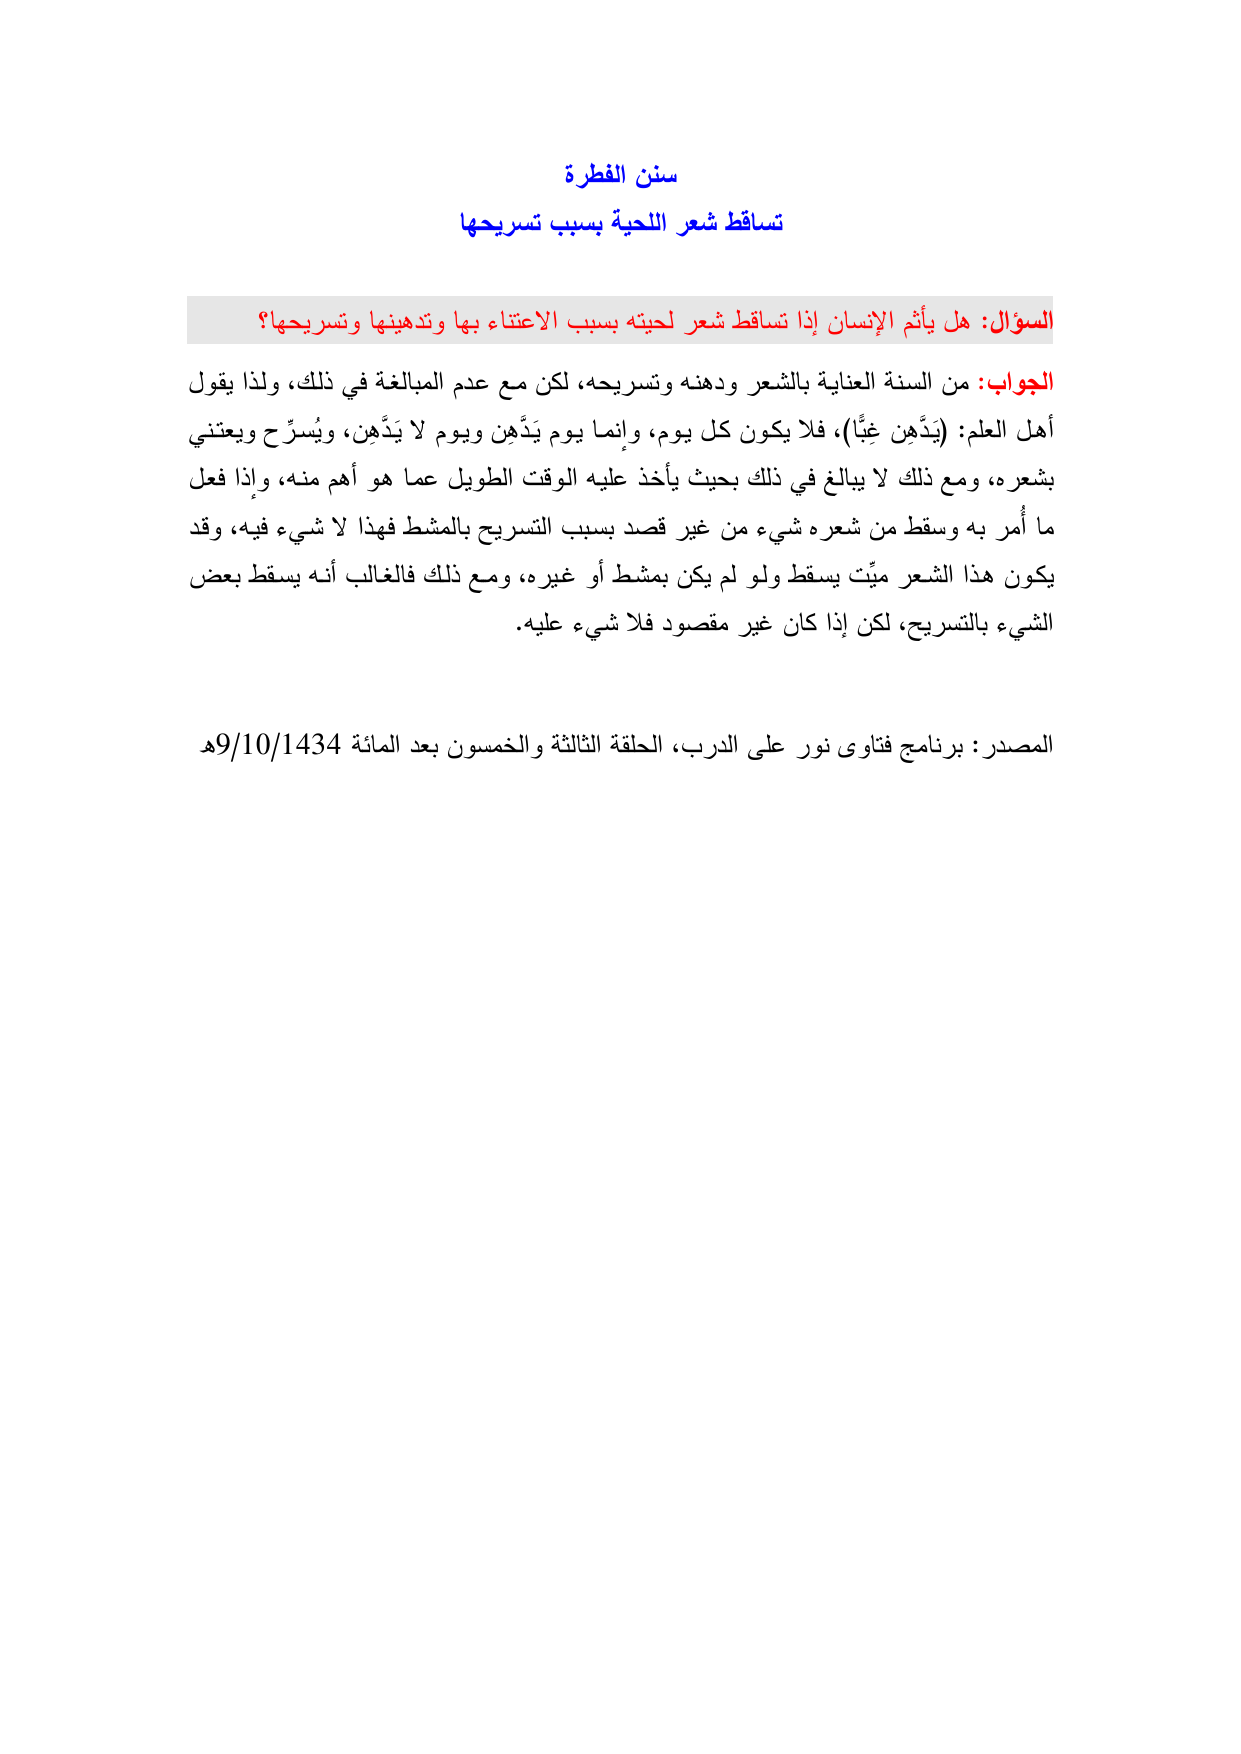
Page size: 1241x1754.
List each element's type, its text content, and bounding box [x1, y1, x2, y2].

title سنن الفطرة [187, 150, 1053, 198]
text الجواب: من السنة العناية بالشعر ودهنه وتسريحه، لكن مع عدم المبالغة في ذلك، ولذا يقول أهل العلم: (يَدَّهِن غِبًّا)، فلا يكون كل يوم، وإنما يوم يَدَّهِن ويوم لا يَدَّهِن، ويُسرِّح ويعتني بشعره، ومع ذلك لا يبالغ في ذلك بحيث يأخذ عليه الوقت الطويل عما هو أهم منه، وإذا فعل ما أُمر به وسقط من شعره شيء من غير قصد بسبب التسريح بالمشط فهذا لا شيء فيه، وقد يكون هذا الشعر ميِّت يسقط ولو لم يكن بمشط أو غيره، ومع ذلك فالغالب أنه يسقط بعض الشيء بالتسريح، لكن إذا كان غير مقصود فلا شيء عليه. [187, 357, 1053, 647]
title تساقط شعر اللحية بسبب تسريحها [187, 198, 1053, 247]
text المصدر: برنامج فتاوى نور على الدرب، الحلقة الثالثة والخمسون بعد المائة 9/10/1434ه [187, 720, 1053, 768]
text السؤال: هل يأثم الإنسان إذا تساقط شعر لحيته بسبب الاعتناء بها وتدهينها وتسريحها؟ [187, 296, 1053, 344]
